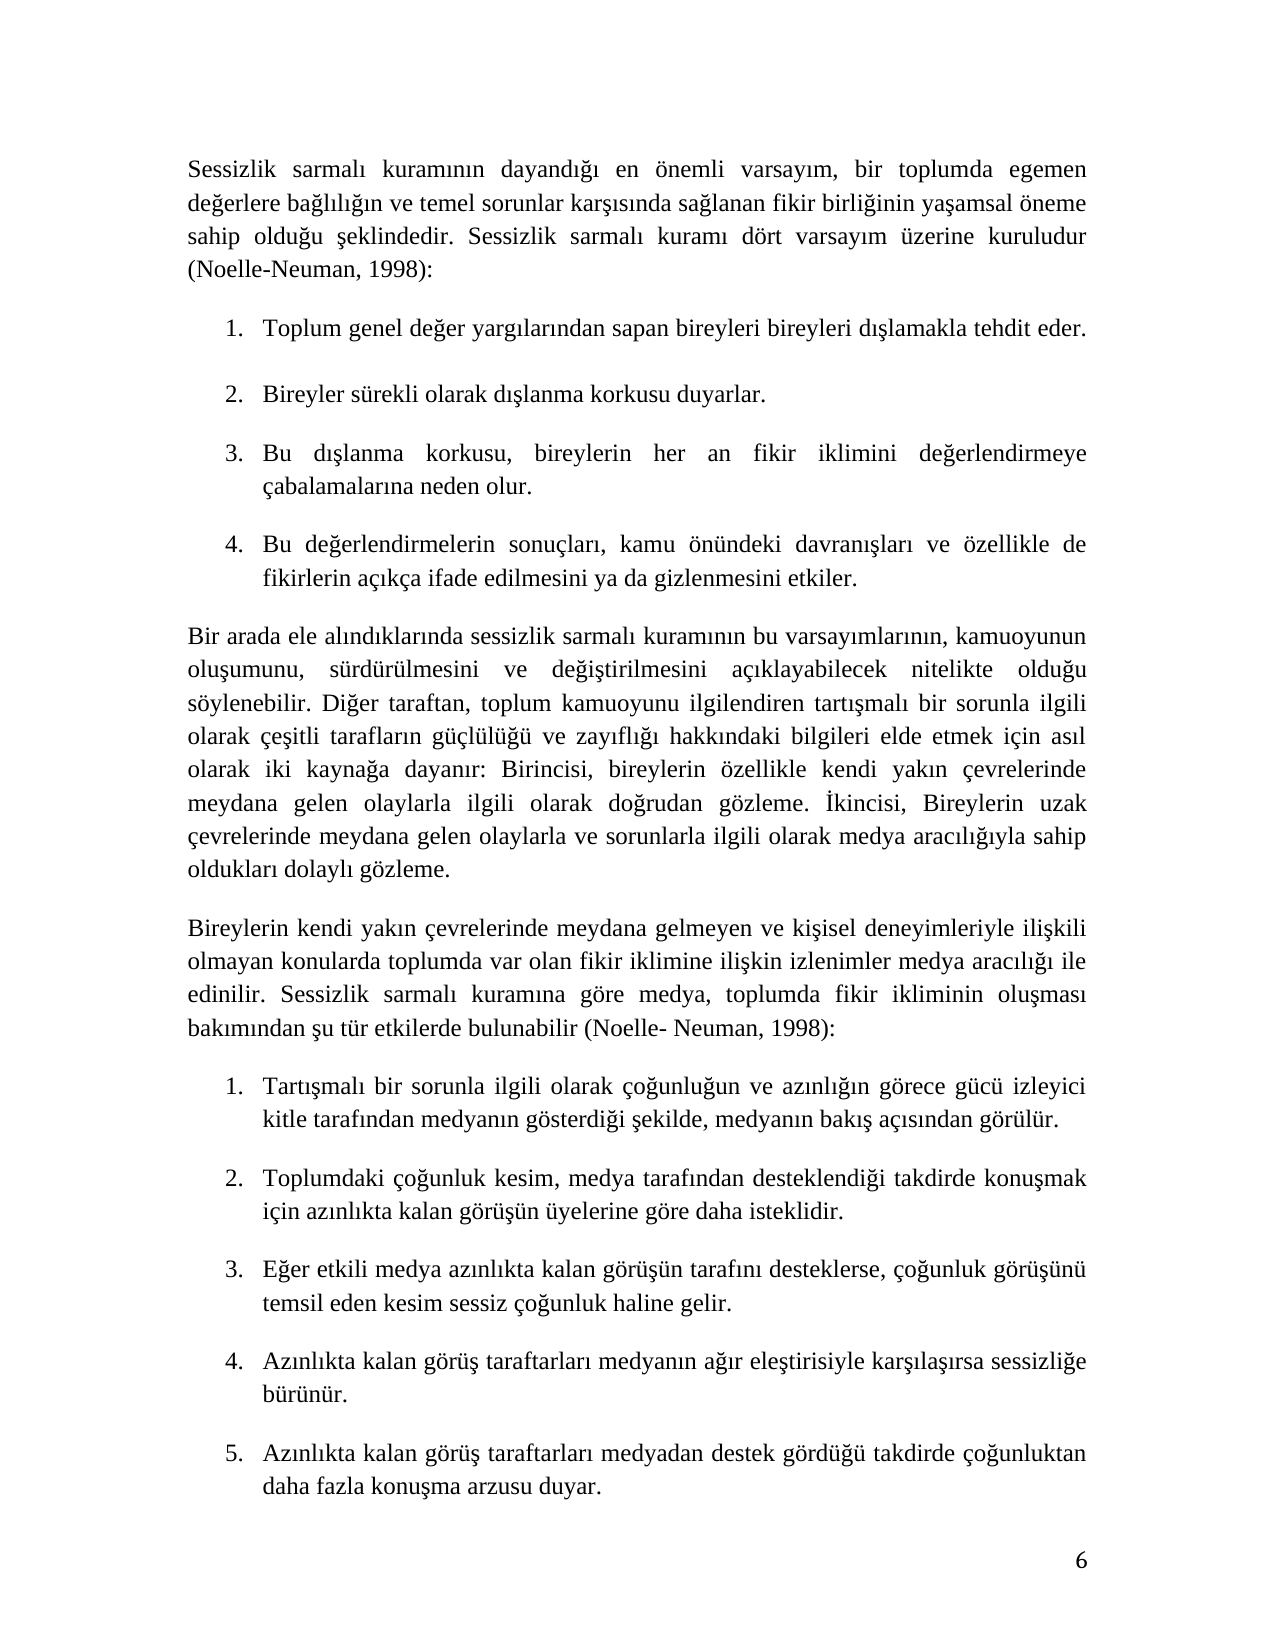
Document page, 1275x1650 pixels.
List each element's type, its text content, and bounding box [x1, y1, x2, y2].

list Toplum genel değer yargılarından sapan bireyleri bireyleri dışlamakla tehdit eder. [225, 308, 1087, 375]
list Toplumdaki çoğunluk kesim, medya tarafından desteklendiği takdirde konuşmak için azınlıkta kalan görüşün üyelerine göre daha isteklidir. [225, 1158, 1087, 1225]
text Sessizlik sarmalı kuramının dayandığı en önemli varsayım, bir toplumda egemen değerlere bağlılığın ve temel sorunlar karşısında sağlanan fikir birliğinin yaşamsal öneme sahip olduğu şeklindedir. Sessizlik sarmalı kuramı dört varsayım üzerine kuruludur (Noelle-Neuman, 1998): [187, 150, 1087, 283]
text Bir arada ele alındıklarında sessizlik sarmalı kuramının bu varsayımlarının, kamuoyunun oluşumunu, sürdürülmesini ve değiştirilmesini açıklayabilecek nitelikte olduğu söylenebilir. Diğer taraftan, toplum kamuoyunu ilgilendiren tartışmalı bir sorunla ilgili olarak çeşitli tarafların güçlülüğü ve zayıflığı hakkındaki bilgileri elde etmek için asıl olarak iki kaynağa dayanır: Birincisi, bireylerin özellikle kendi yakın çevrelerinde meydana gelen olaylarla ilgili olarak doğrudan gözleme. İkincisi, Bireylerin uzak çevrelerinde meydana gelen olaylarla ve sorunlarla ilgili olarak medya aracılığıyla sahip oldukları dolaylı gözleme. [187, 617, 1087, 883]
list Eğer etkili medya azınlıkta kalan görüşün tarafını desteklerse, çoğunluk görüşünü temsil eden kesim sessiz çoğunluk haline gelir. [225, 1250, 1087, 1317]
list Azınlıkta kalan görüş taraftarları medyadan destek gördüğü takdirde çoğunluktan daha fazla konuşma arzusu duyar. [225, 1433, 1087, 1500]
text Bireylerin kendi yakın çevrelerinde meydana gelmeyen ve kişisel deneyimleriyle ilişkili olmayan konularda toplumda var olan fikir iklimine ilişkin izlenimler medya aracılığı ile edinilir. Sessizlik sarmalı kuramına göre medya, toplumda fikir ikliminin oluşması bakımından şu tür etkilerde bulunabilir (Noelle- Neuman, 1998): [187, 908, 1087, 1042]
list Bireyler sürekli olarak dışlanma korkusu duyarlar. [225, 375, 1087, 408]
list Tartışmalı bir sorunla ilgili olarak çoğunluğun ve azınlığın görece gücü izleyici kitle tarafından medyanın gösterdiği şekilde, medyanın bakış açısından görülür. [225, 1067, 1087, 1133]
list Azınlıkta kalan görüş taraftarları medyanın ağır eleştirisiyle karşılaşırsa sessizliğe bürünür. [225, 1342, 1087, 1408]
list Bu dışlanma korkusu, bireylerin her an fikir iklimini değerlendirmeye çabalamalarına neden olur. [225, 433, 1087, 500]
list Bu değerlendirmelerin sonuçları, kamu önündeki davranışları ve özellikle de fikirlerin açıkça ifade edilmesini ya da gizlenmesini etkiler. [225, 525, 1087, 592]
